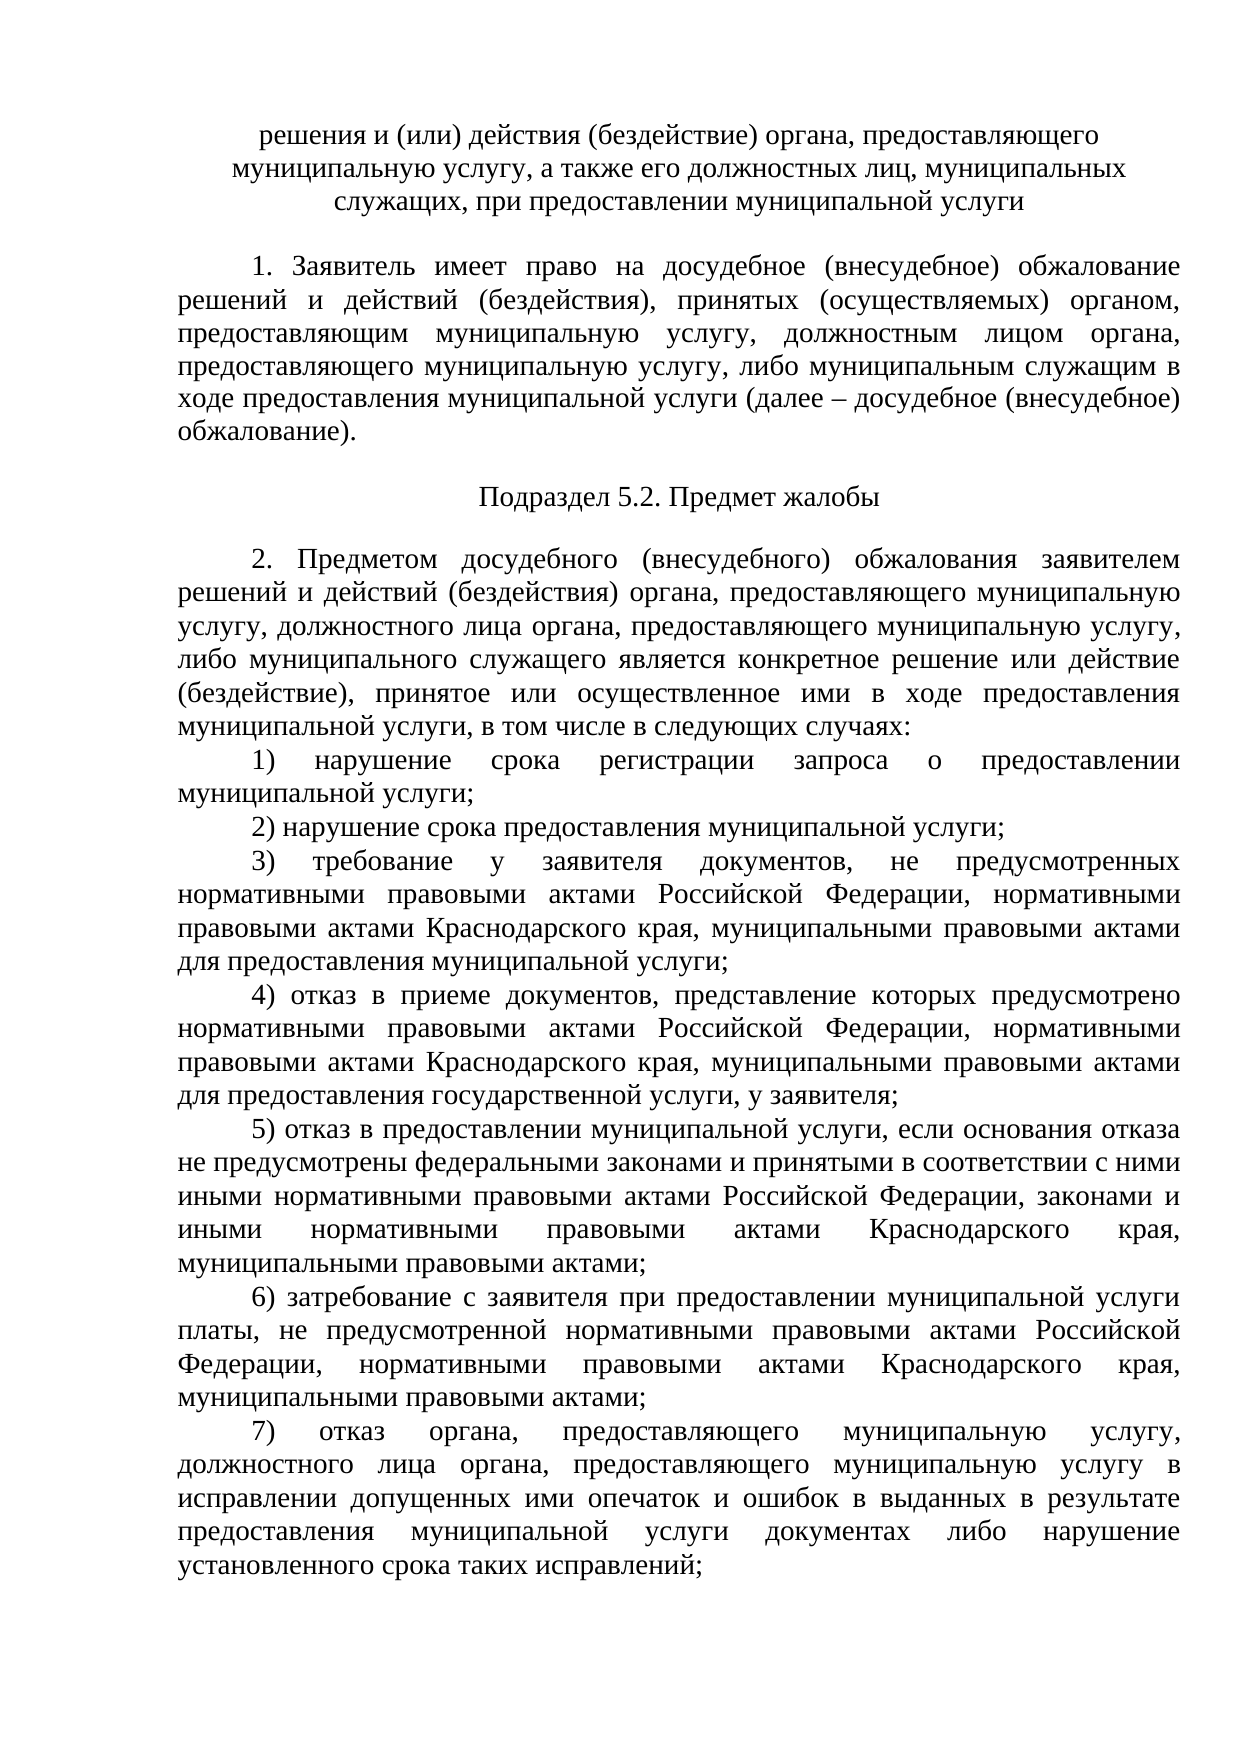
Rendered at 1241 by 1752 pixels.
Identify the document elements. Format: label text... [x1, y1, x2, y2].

text 1) нарушение срока регистрации запроса о предоставлении муниципальной услуги; [177, 742, 1181, 809]
text решения и (или) действия (бездействие) органа, предоставляющего муниципальную услугу, а также его должностных лиц, муниципальных служащих, при предоставлении муниципальной услуги [177, 118, 1181, 217]
text 6) затребование с заявителя при предоставлении муниципальной услуги платы, не предусмотренной нормативными правовыми актами Российской Федерации, нормативными правовыми актами Краснодарского края, муниципальными правовыми актами; [177, 1279, 1181, 1413]
text 4) отказ в приеме документов, представление которых предусмотрено нормативными правовыми актами Российской Федерации, нормативными правовыми актами Краснодарского края, муниципальными правовыми актами для предоставления государственной услуги, у заявителя; [177, 977, 1181, 1111]
text 2) нарушение срока предоставления муниципальной услуги; [177, 809, 1181, 843]
text 5) отказ в предоставлении муниципальной услуги, если основания отказа не предусмотрены федеральными законами и принятыми в соответствии с ними иными нормативными правовыми актами Российской Федерации, законами и иными нормативными правовыми актами Краснодарского края, муниципальными правовыми актами; [177, 1111, 1181, 1279]
text 7) отказ органа, предоставляющего муниципальную услугу, должностного лица органа, предоставляющего муниципальную услугу в исправлении допущенных ими опечаток и ошибок в выданных в результате предоставления муниципальной услуги документах либо нарушение установленного срока таких исправлений; [177, 1413, 1181, 1581]
text Подраздел 5.2. Предмет жалобы [177, 480, 1181, 513]
text 1. Заявитель имеет право на досудебное (внесудебное) обжалование решений и действий (бездействия), принятых (осуществляемых) органом, предоставляющим муниципальную услугу, должностным лицом органа, предоставляющего муниципальную услугу, либо муниципальным служащим в ходе предоставления муниципальной услуги (далее – досудебное (внесудебное) обжалование). [177, 249, 1181, 447]
text 3) требование у заявителя документов, не предусмотренных нормативными правовыми актами Российской Федерации, нормативными правовыми актами Краснодарского края, муниципальными правовыми актами для предоставления муниципальной услуги; [177, 843, 1181, 977]
text 2. Предметом досудебного (внесудебного) обжалования заявителем решений и действий (бездействия) органа, предоставляющего муниципальную услугу, должностного лица органа, предоставляющего муниципальную услугу, либо муниципального служащего является конкретное решение или действие (бездействие), принятое или осуществленное ими в ходе предоставления муниципальной услуги, в том числе в следующих случаях: [177, 541, 1181, 742]
